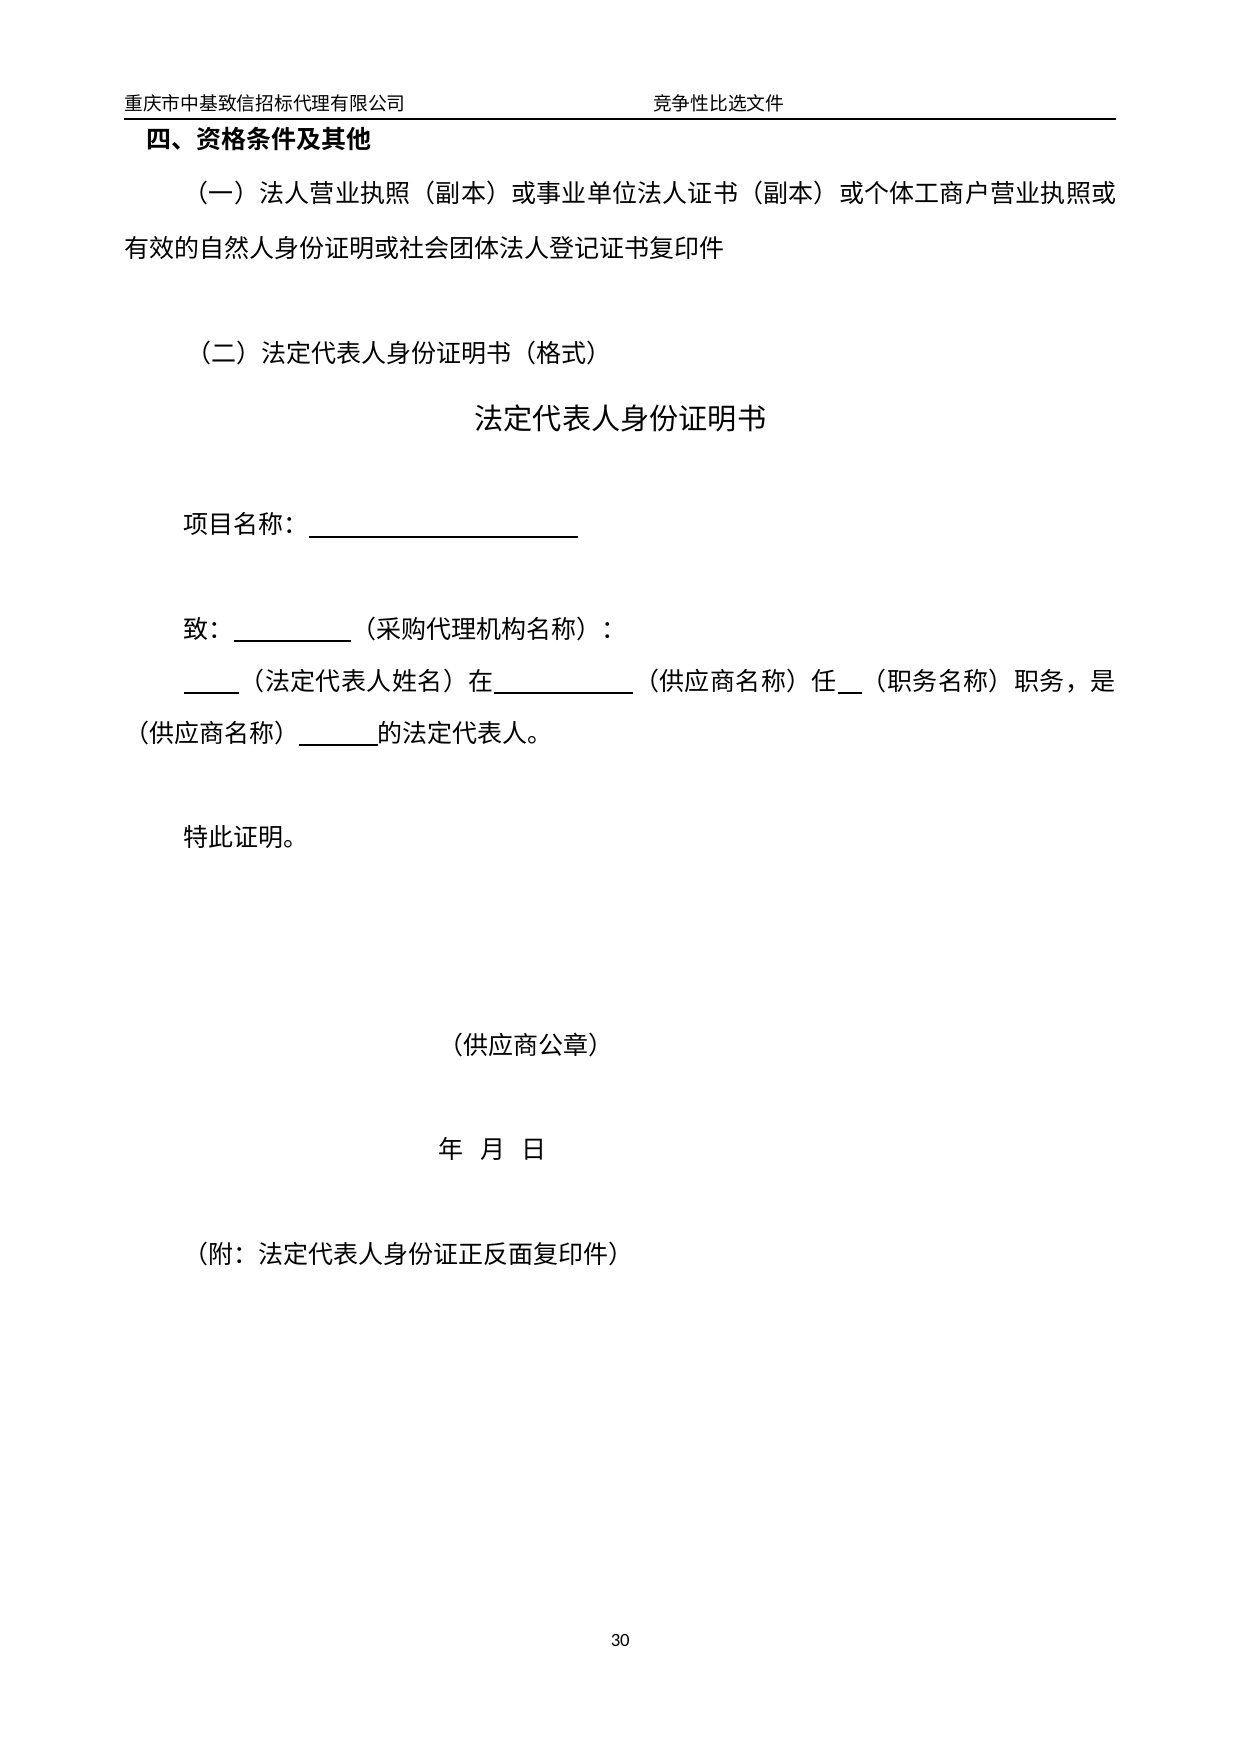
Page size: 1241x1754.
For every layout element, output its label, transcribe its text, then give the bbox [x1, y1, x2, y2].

text 法定代表人身份证明书 [124, 388, 1116, 440]
text （供应商公章） [124, 1013, 1116, 1065]
text 四、资格条件及其他 [124, 120, 1116, 156]
text （法定代表人姓名）在 （供应商名称）任 （职务名称）职务，是（供应商名称） 的法定代表人。 [124, 648, 1116, 753]
text （一）法人营业执照（副本）或事业单位法人证书（副本）或个体工商户营业执照或有效的自然人身份证明或社会团体法人登记证书复印件 [124, 174, 1116, 264]
text （二）法定代表人身份证明书（格式） [124, 334, 1116, 370]
text （附：法定代表人身份证正反面复印件） [124, 1221, 1116, 1273]
text 年 月 日 [124, 1117, 1116, 1169]
text 特此证明。 [124, 805, 1116, 857]
text 项目名称： [124, 492, 1116, 544]
text 致： （采购代理机构名称）： [124, 596, 1116, 648]
